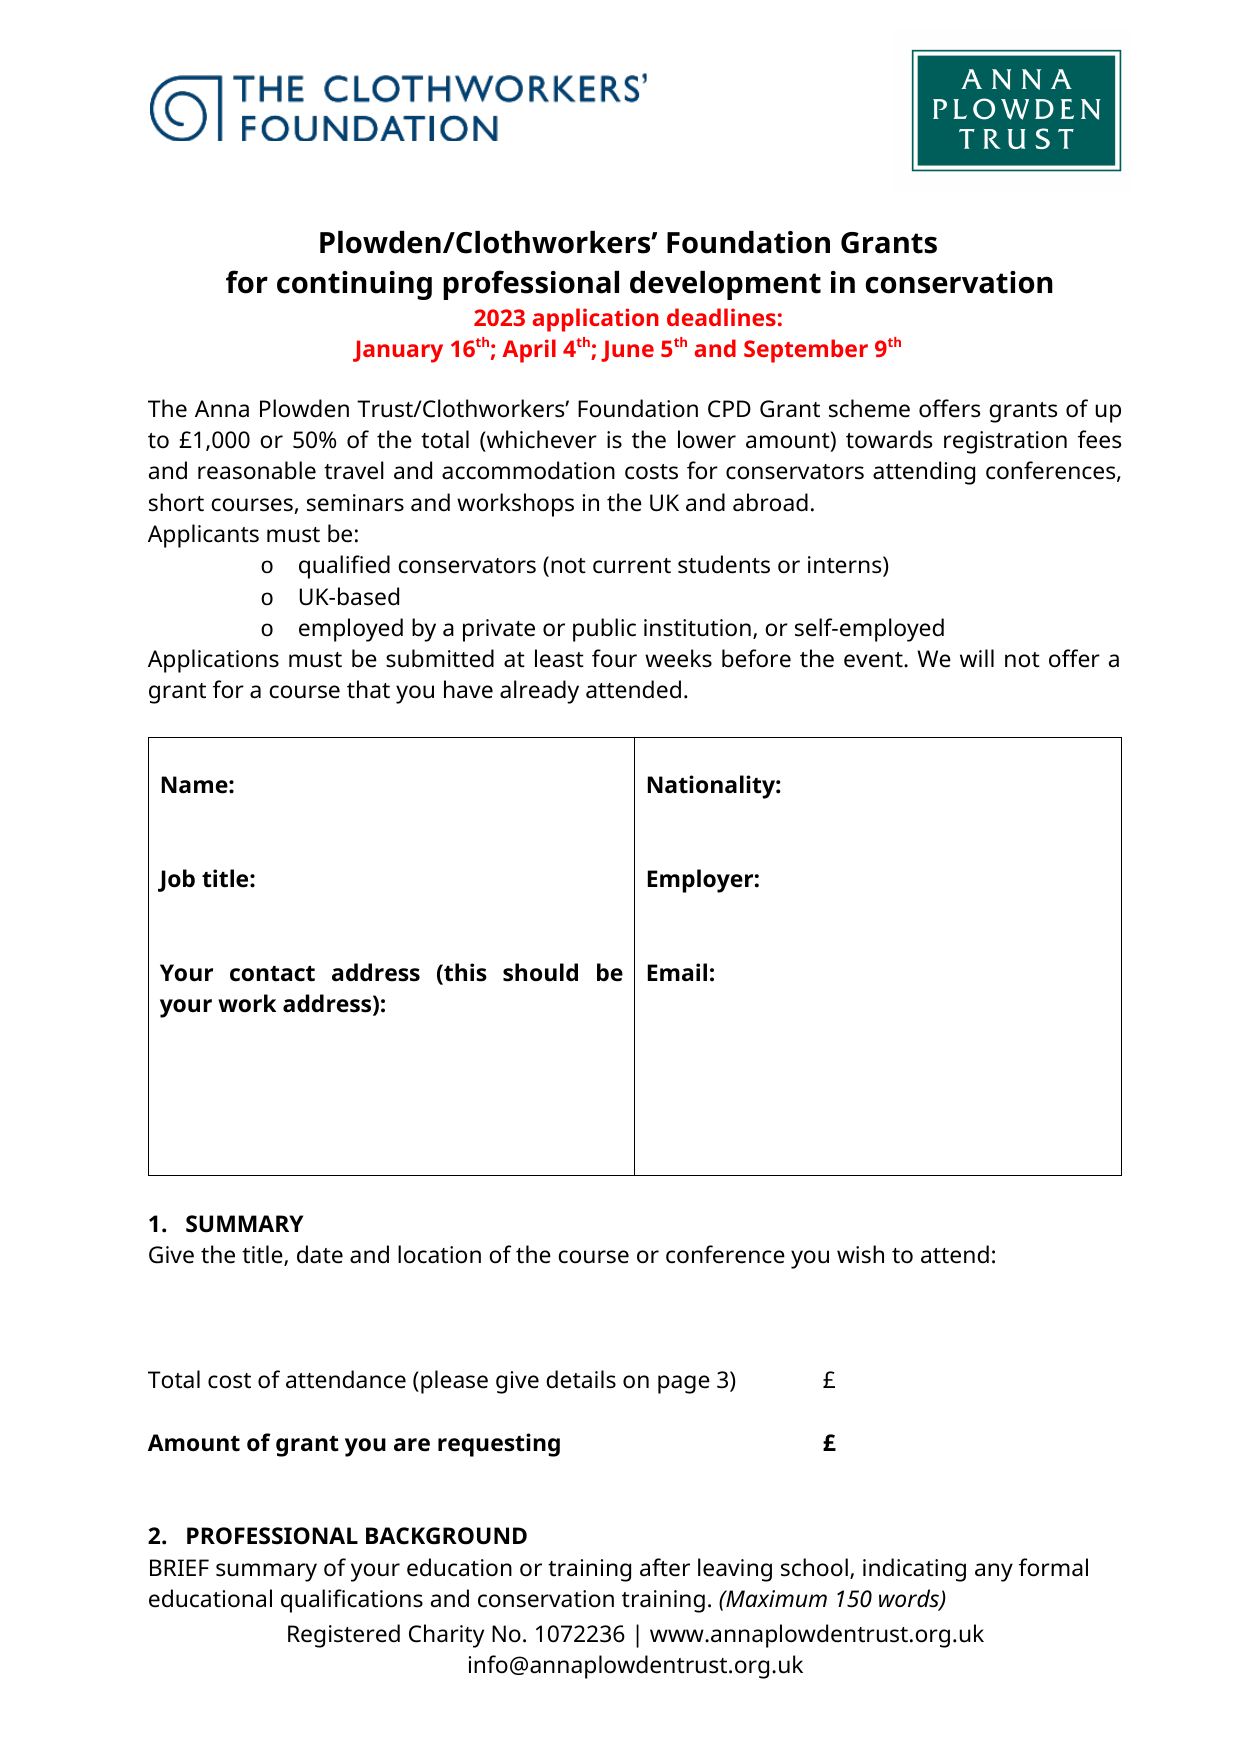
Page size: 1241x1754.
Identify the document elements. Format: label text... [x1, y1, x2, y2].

list PROFESSIONAL BACKGROUND [148, 1520, 1123, 1551]
text BRIEF summary of your education or training after leaving school, indicating any formal educational qualifications and conservation training. (Maximum 150 words) [148, 1551, 1123, 1614]
table_header Nationality: Employer: Email: [635, 738, 1121, 1175]
text Applicants must be: [148, 518, 1123, 549]
text Amount of grant you are requesting £ [148, 1426, 1123, 1458]
text Total cost of attendance (please give details on page 3) £ [148, 1364, 1123, 1395]
picture [891, 29, 1133, 192]
text January 16th; April 4th; June 5th and September 9th [133, 333, 1123, 364]
table_header Name: Job title: Your contact address (this should be your work address): [149, 738, 634, 1175]
text Applications must be submitted at least four weeks before the event. We will not offer a grant for a course that you have already attended. [148, 643, 1123, 706]
text The Anna Plowden Trust/Clothworkers’ Foundation CPD Grant scheme offers grants of up to £1,000 or 50% of the total (whichever is the lower amount) towards registration fees and reasonable travel and accommodation costs for conservators attending conferences, short courses, seminars and workshops in the UK and abroad. [148, 393, 1123, 518]
subtitle for continuing professional development in conservation [157, 262, 1123, 302]
subtitle Plowden/Clothworkers’ Foundation Grants [133, 222, 1123, 262]
text 2023 application deadlines: [133, 302, 1123, 333]
list UK-based [260, 580, 1123, 612]
list qualified conservators (not current students or interns) [260, 549, 1123, 580]
list SUMMARY [148, 1208, 1123, 1239]
text Give the title, date and location of the course or conference you wish to attend: [148, 1239, 1123, 1270]
list employed by a private or public institution, or self-employed [260, 612, 1123, 643]
